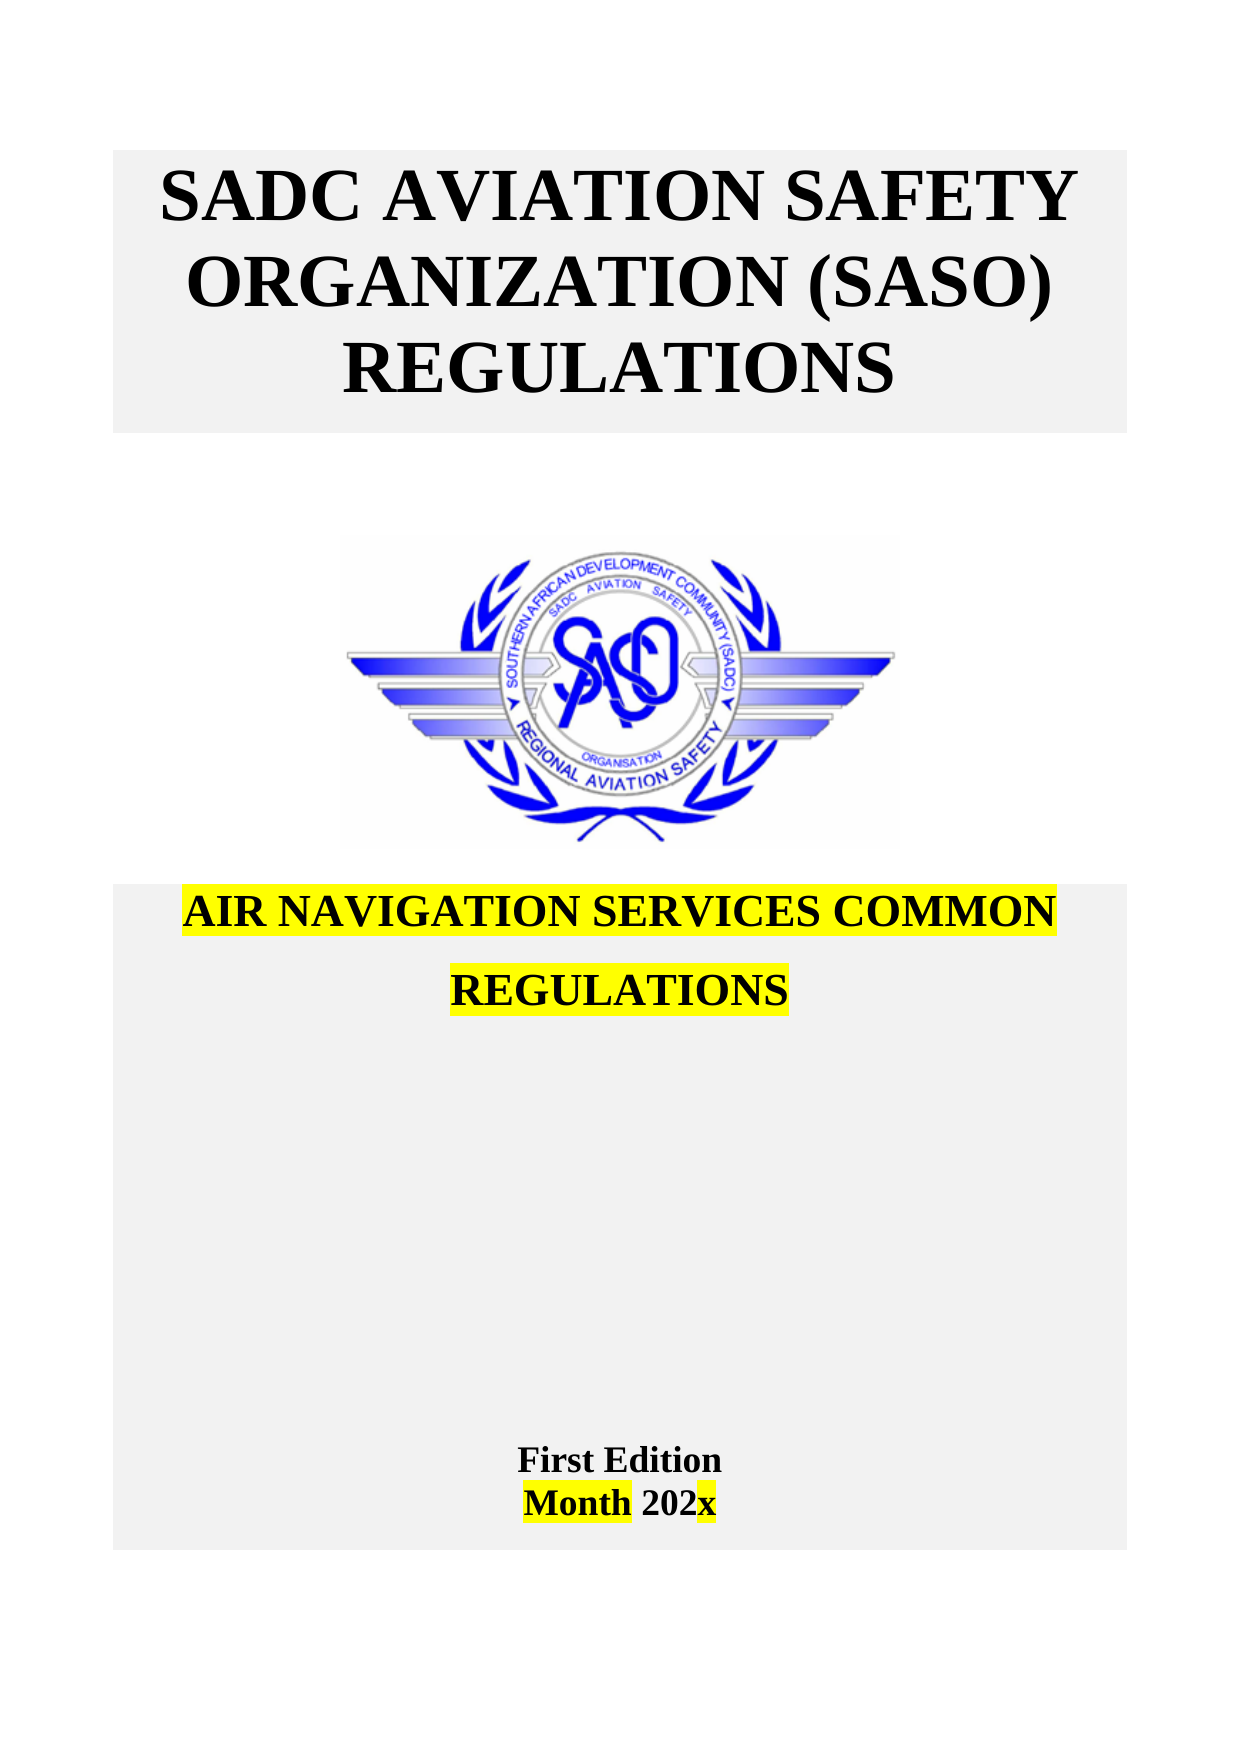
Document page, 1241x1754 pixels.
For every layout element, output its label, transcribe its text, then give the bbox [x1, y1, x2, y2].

picture [340, 535, 901, 849]
table_header AIR NAVIGATION SERVICES COMMON REGULATIONS First Edition Month 202x [113, 884, 1127, 1550]
table_header SADC AVIATION SAFETY ORGANIZATION (SASO) REGULATIONS [113, 150, 1127, 433]
